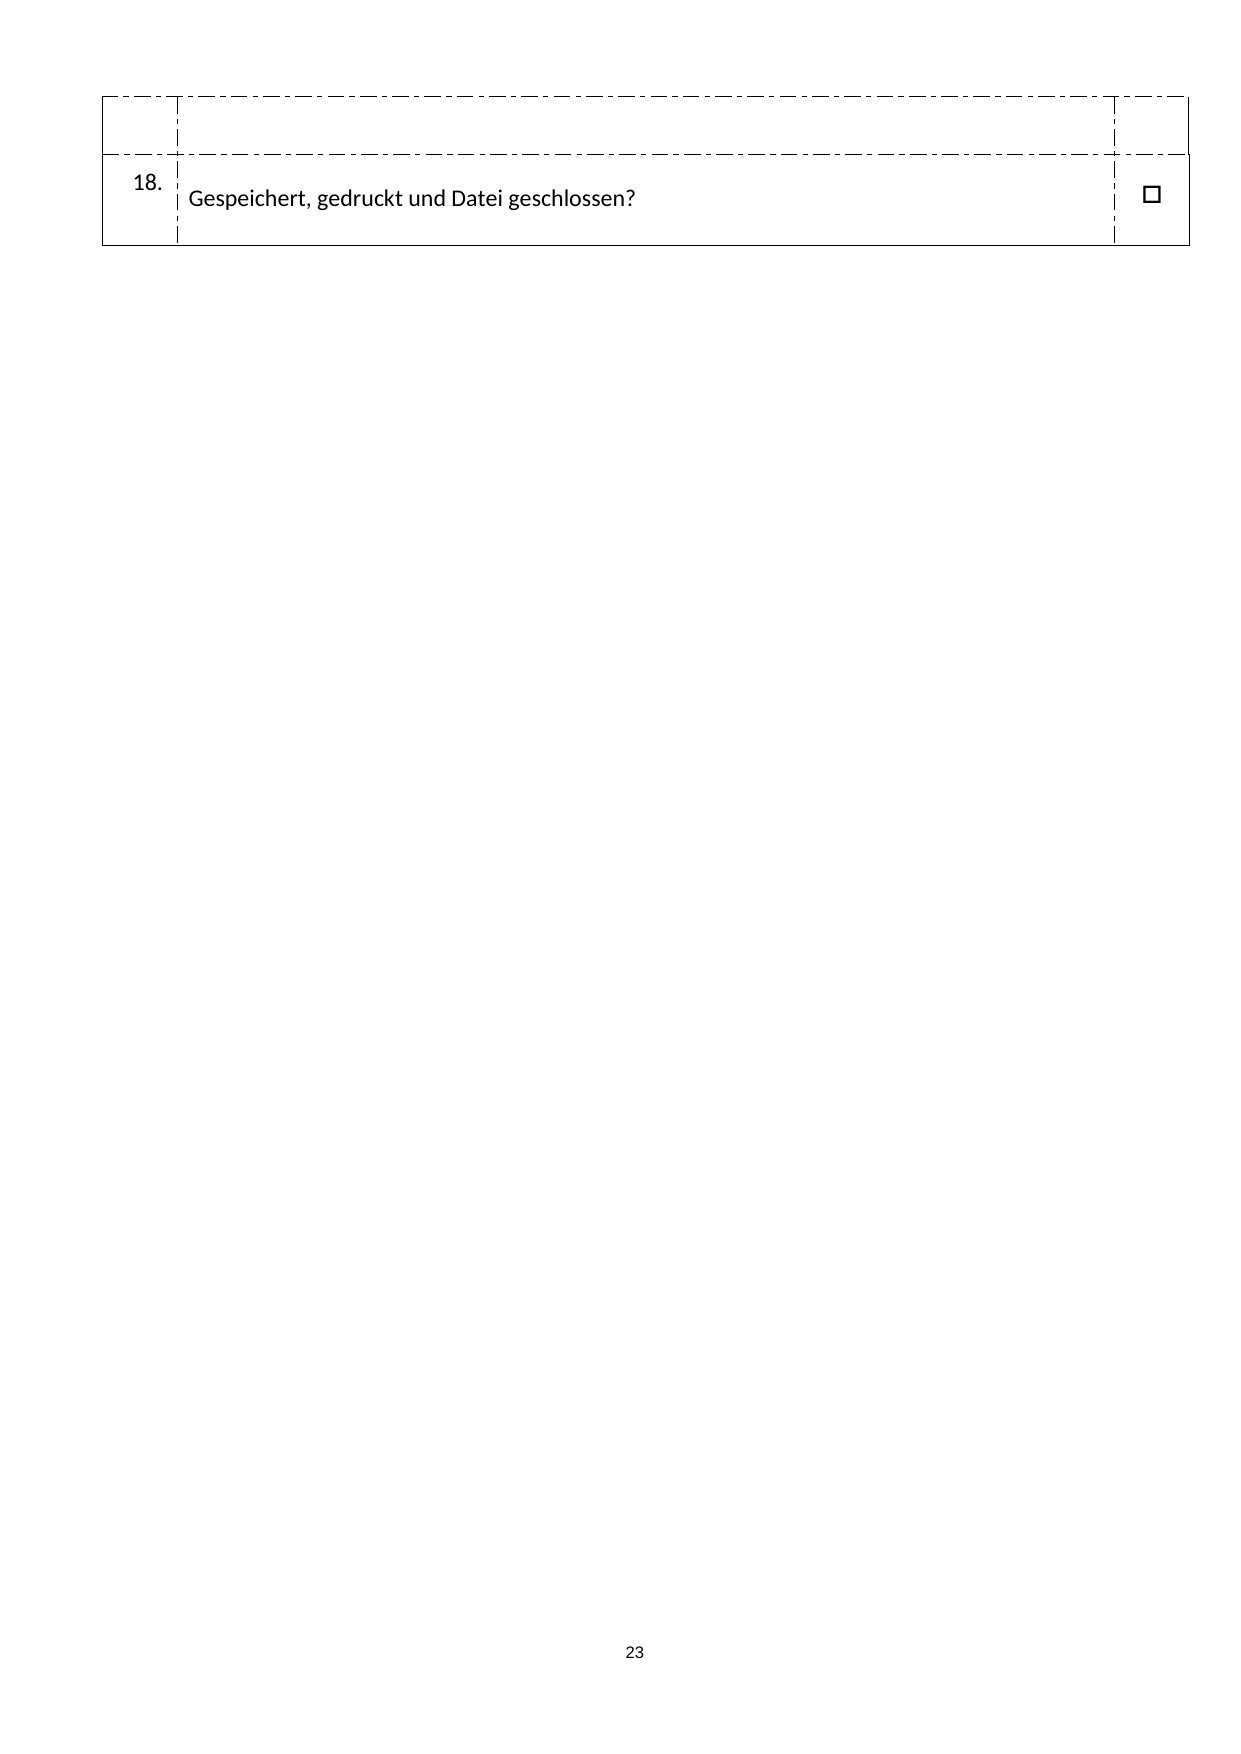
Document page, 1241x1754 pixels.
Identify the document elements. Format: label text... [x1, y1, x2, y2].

table_cell [1115, 96, 1188, 154]
table_cell [103, 154, 177, 245]
table_cell Gespeichert, gedruckt und Datei geschlossen? [177, 154, 1114, 245]
table_cell [103, 96, 177, 154]
table_cell [1115, 154, 1189, 245]
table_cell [177, 96, 1114, 154]
